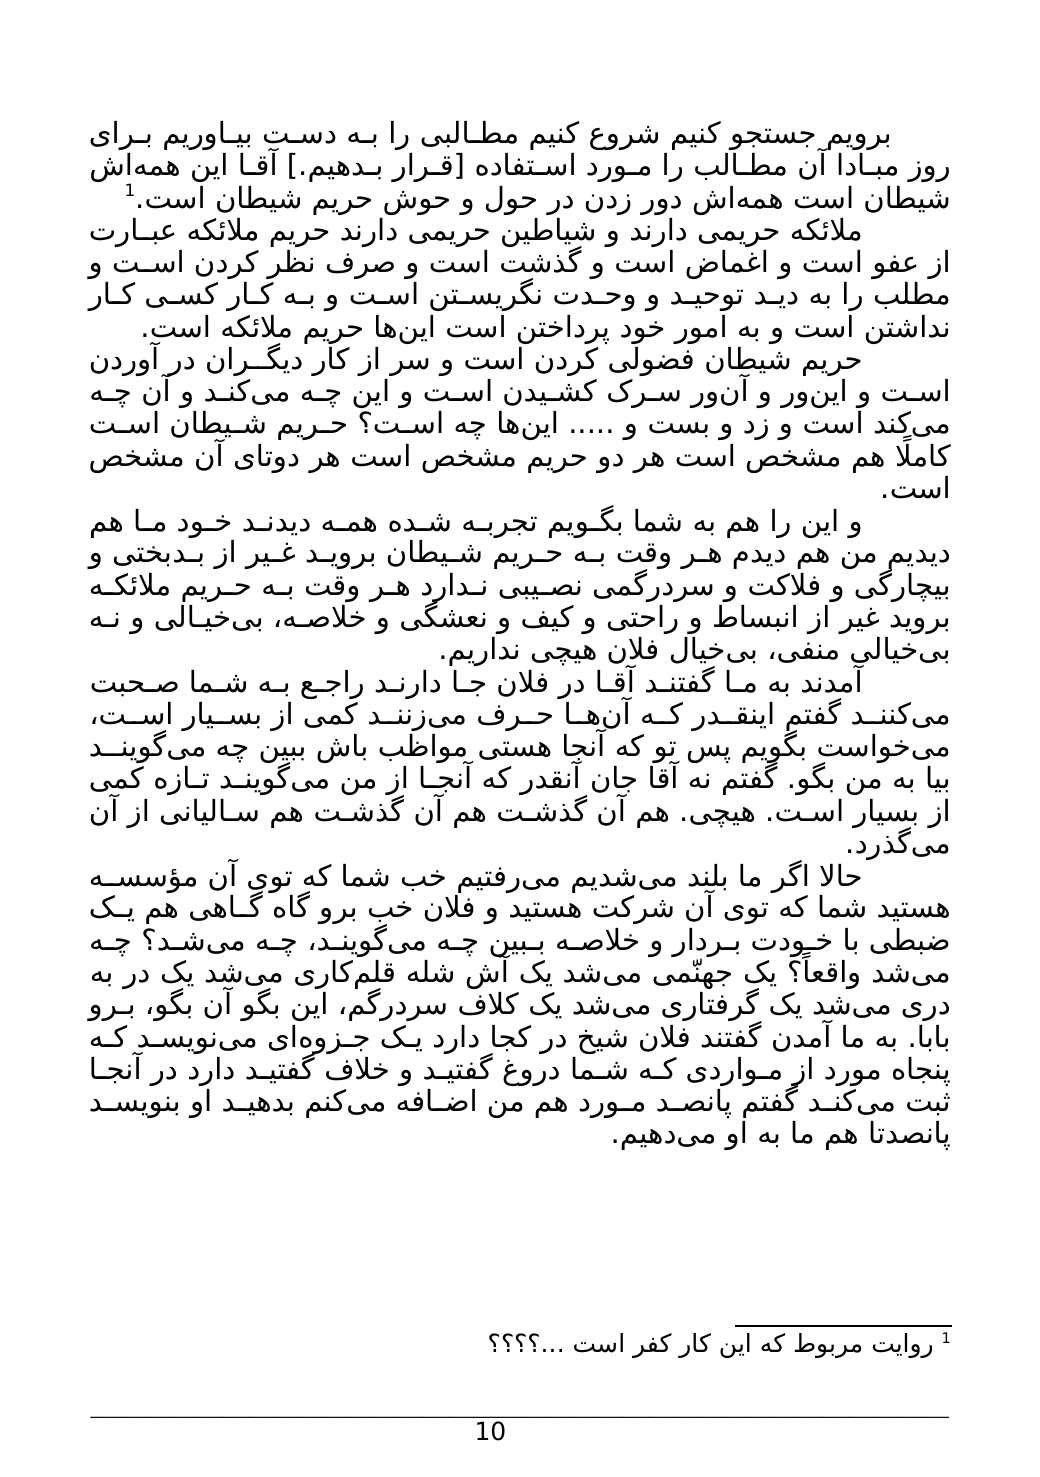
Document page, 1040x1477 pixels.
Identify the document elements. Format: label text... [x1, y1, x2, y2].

text و این را هم به شما بگویم تجربه شده همه دیدند خود ما هم دیدیم من هم دیدم هر وقت به حریم شیطان بروید غیر از بدبختی و بیچارگی و فلاکت و سردرگمی نصیبی ندارد هر وقت به حریم ملائکه بروید غیر از انبساط و راحتی و کیف و نعشگی و خلاصه، بی‌خیالی و نه بی‌خیالی منفی، بی‌خیال فلان هیچی نداریم. [89, 505, 951, 667]
text ملائکه حریمی دارند و شیاطین حریمی دارند حریم ملائکه عبارت از عفو است و اغماض است و گذشت است و صرف نظر کردن است و مطلب را به دید توحید و وحدت نگریستن است و به کار کسی کار نداشتن است و به امور خود پرداختن است این‌ها حریم ملائکه است. [89, 215, 951, 344]
text حریم شیطان فضولی کردن است و سر از کار دیگران در آوردن است و این‌ور و آن‌ور سرک کشیدن است و این چه می‌کند و آن چه می‌کند است و زد و بست و ..... این‌ها چه است؟ حریم شیطان است کاملًا هم مشخص است هر دو حریم مشخص است هر دوتای آن مشخص است. [89, 344, 951, 505]
text برویم جستجو کنیم شروع کنیم مطالبی را به دست بیاوریم برای روز مبادا آن مطالب را مورد استفاده [قرار بدهیم.] آقا این همه‌اش شیطان است همه‌اش دور زدن در حول و حوش حریم شیطان است. [89, 118, 951, 215]
text آمدند به ما گفتند آقا در فلان جا دارند راجع به شما صحبت می‌کنند گفتم اینقدر که آن‌ها حرف می‌زنند کمی از بسیار است، می‌خواست بگویم پس تو که آنجا هستی مواظب باش ببین چه می‌گویند بیا به من بگو. گفتم نه آقا جان آنقدر که آنجا از من می‌گویند تازه کمی از بسیار است. هیچی. هم آن گذشت هم آن گذشت هم سالیانی از آن می‌گذرد. [89, 667, 951, 860]
text حالا اگر ما بلند می‌شدیم می‌رفتیم خب شما که توی آن مؤسسه هستید شما که توی آن شرکت هستید و فلان خب برو گاه گاهی هم یک ضبطی با خودت بردار و خلاصه ببین چه می‌گویند، چه می‌شد؟ چه می‌شد واقعاً؟ یک جهنّمی می‌شد یک آش شله قلم‌کاری می‌شد یک در به دری می‌شد یک گرفتاری می‌شد یک کلاف سردرگم، این بگو آن بگو، برو بابا. به ما آمدن گفتند فلان شیخ در کجا دارد یک جزوه‌ای می‌نویسد که پنجاه مورد از مواردی که شما دروغ گفتید و خلاف گفتید دارد در آنجا ثبت می‌کند گفتم پانصد مورد هم من اضافه می‌کنم بدهید او بنویسد پانصدتا هم ما به او می‌دهیم. [89, 860, 951, 1151]
